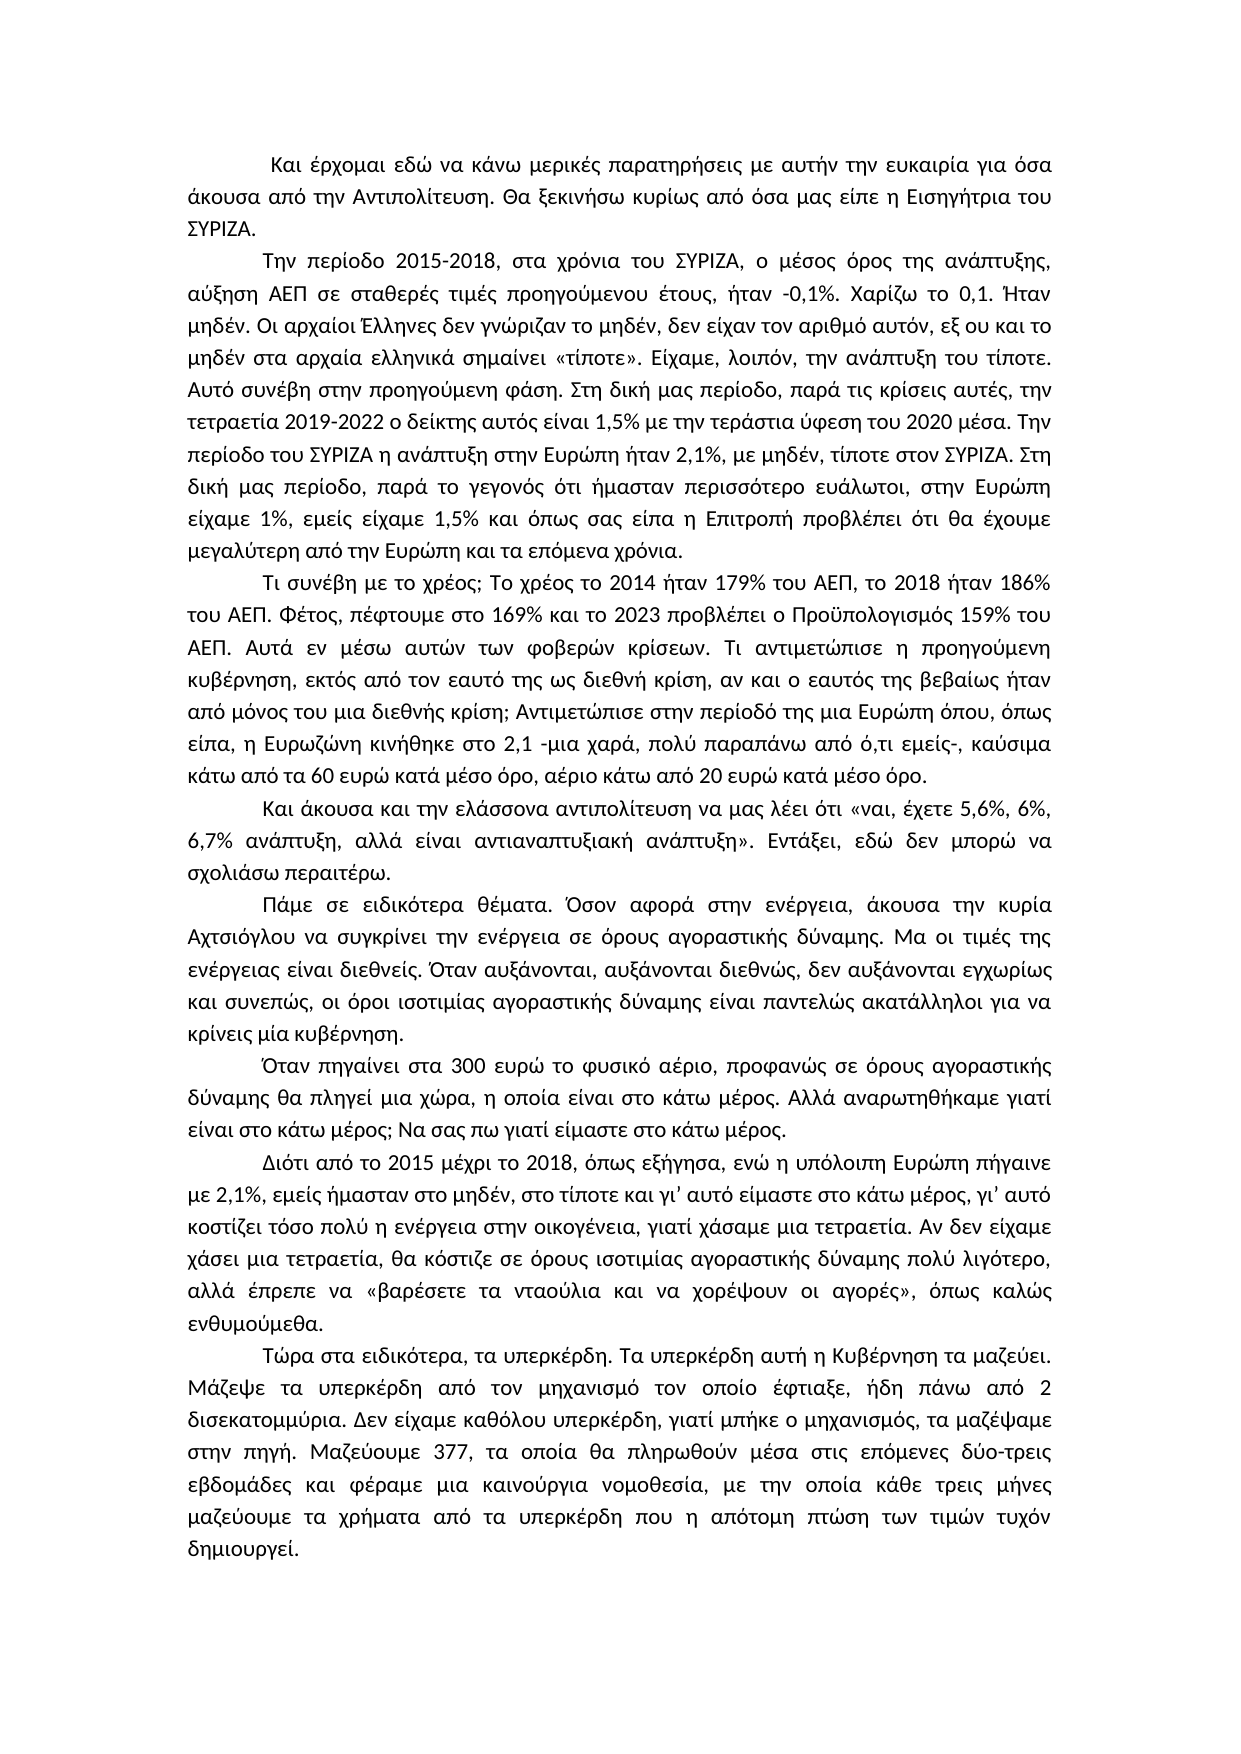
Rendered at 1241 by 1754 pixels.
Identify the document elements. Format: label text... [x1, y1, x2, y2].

text Και έρχομαι εδώ να κάνω μερικές παρατηρήσεις με αυτήν την ευκαιρία για όσα άκουσα από την Αντιπολίτευση. Θα ξεκινήσω κυρίως από όσα μας είπε η Εισηγήτρια του ΣΥΡΙΖΑ. [187, 150, 1053, 242]
text Διότι από το 2015 μέχρι το 2018, όπως εξήγησα, ενώ η υπόλοιπη Ευρώπη πήγαινε με 2,1%, εμείς ήμασταν στο μηδέν, στο τίποτε και γι’ αυτό είμαστε στο κάτω μέρος, γι’ αυτό κοστίζει τόσο πολύ η ενέργεια στην οικογένεια, γιατί χάσαμε μια τετραετία. Αν δεν είχαμε χάσει μια τετραετία, θα κόστιζε σε όρους ισοτιμίας αγοραστικής δύναμης πολύ λιγότερο, αλλά έπρεπε να «βαρέσετε τα νταούλια και να χορέψουν οι αγορές», όπως καλώς ενθυμούμεθα. [187, 1148, 1053, 1337]
text Τι συνέβη με το χρέος; Το χρέος το 2014 ήταν 179% του ΑΕΠ, το 2018 ήταν 186% του ΑΕΠ. Φέτος, πέφτουμε στο 169% και το 2023 προβλέπει ο Προϋπολογισμός 159% του ΑΕΠ. Αυτά εν μέσω αυτών των φοβερών κρίσεων. Τι αντιμετώπισε η προηγούμενη κυβέρνηση, εκτός από τον εαυτό της ως διεθνή κρίση, αν και ο εαυτός της βεβαίως ήταν από μόνος του μια διεθνής κρίση; Αντιμετώπισε στην περίοδό της μια Ευρώπη όπου, όπως είπα, η Ευρωζώνη κινήθηκε στο 2,1 -μια χαρά, πολύ παραπάνω από ό,τι εμείς-, καύσιμα κάτω από τα 60 ευρώ κατά μέσο όρο, αέριο κάτω από 20 ευρώ κατά μέσο όρο. [187, 568, 1053, 789]
text Την περίοδο 2015-2018, στα χρόνια του ΣΥΡΙΖΑ, ο μέσος όρος της ανάπτυξης, αύξηση ΑΕΠ σε σταθερές τιμές προηγούμενου έτους, ήταν -0,1%. Χαρίζω το 0,1. Ήταν μηδέν. Οι αρχαίοι Έλληνες δεν γνώριζαν το μηδέν, δεν είχαν τον αριθμό αυτόν, εξ ου και το μηδέν στα αρχαία ελληνικά σημαίνει «τίποτε». Είχαμε, λοιπόν, την ανάπτυξη του τίποτε. Αυτό συνέβη στην προηγούμενη φάση. Στη δική μας περίοδο, παρά τις κρίσεις αυτές, την τετραετία 2019-2022 ο δείκτης αυτός είναι 1,5% με την τεράστια ύφεση του 2020 μέσα. Την περίοδο του ΣΥΡΙΖΑ η ανάπτυξη στην Ευρώπη ήταν 2,1%, με μηδέν, τίποτε στον ΣΥΡΙΖΑ. Στη δική μας περίοδο, παρά το γεγονός ότι ήμασταν περισσότερο ευάλωτοι, στην Ευρώπη είχαμε 1%, εμείς είχαμε 1,5% και όπως σας είπα η Επιτροπή προβλέπει ότι θα έχουμε μεγαλύτερη από την Ευρώπη και τα επόμενα χρόνια. [187, 247, 1053, 564]
text Και άκουσα και την ελάσσονα αντιπολίτευση να μας λέει ότι «ναι, έχετε 5,6%, 6%, 6,7% ανάπτυξη, αλλά είναι αντιαναπτυξιακή ανάπτυξη». Εντάξει, εδώ δεν μπορώ να σχολιάσω περαιτέρω. [187, 794, 1053, 886]
text Τώρα στα ειδικότερα, τα υπερκέρδη. Τα υπερκέρδη αυτή η Κυβέρνηση τα μαζεύει. Μάζεψε τα υπερκέρδη από τον μηχανισμό τον οποίο έφτιαξε, ήδη πάνω από 2 δισεκατομμύρια. Δεν είχαμε καθόλου υπερκέρδη, γιατί μπήκε ο μηχανισμός, τα μαζέψαμε στην πηγή. Μαζεύουμε 377, τα οποία θα πληρωθούν μέσα στις επόμενες δύο-τρεις εβδομάδες και φέραμε μια καινούργια νομοθεσία, με την οποία κάθε τρεις μήνες μαζεύουμε τα χρήματα από τα υπερκέρδη που η απότομη πτώση των τιμών τυχόν δημιουργεί. [187, 1341, 1053, 1562]
text Πάμε σε ειδικότερα θέματα. Όσον αφορά στην ενέργεια, άκουσα την κυρία Αχτσιόγλου να συγκρίνει την ενέργεια σε όρους αγοραστικής δύναμης. Μα οι τιμές της ενέργειας είναι διεθνείς. Όταν αυξάνονται, αυξάνονται διεθνώς, δεν αυξάνονται εγχωρίως και συνεπώς, οι όροι ισοτιμίας αγοραστικής δύναμης είναι παντελώς ακατάλληλοι για να κρίνεις μία κυβέρνηση. [187, 890, 1053, 1047]
text Όταν πηγαίνει στα 300 ευρώ το φυσικό αέριο, προφανώς σε όρους αγοραστικής δύναμης θα πληγεί μια χώρα, η οποία είναι στο κάτω μέρος. Αλλά αναρωτηθήκαμε γιατί είναι στο κάτω μέρος; Να σας πω γιατί είμαστε στο κάτω μέρος. [187, 1051, 1053, 1144]
